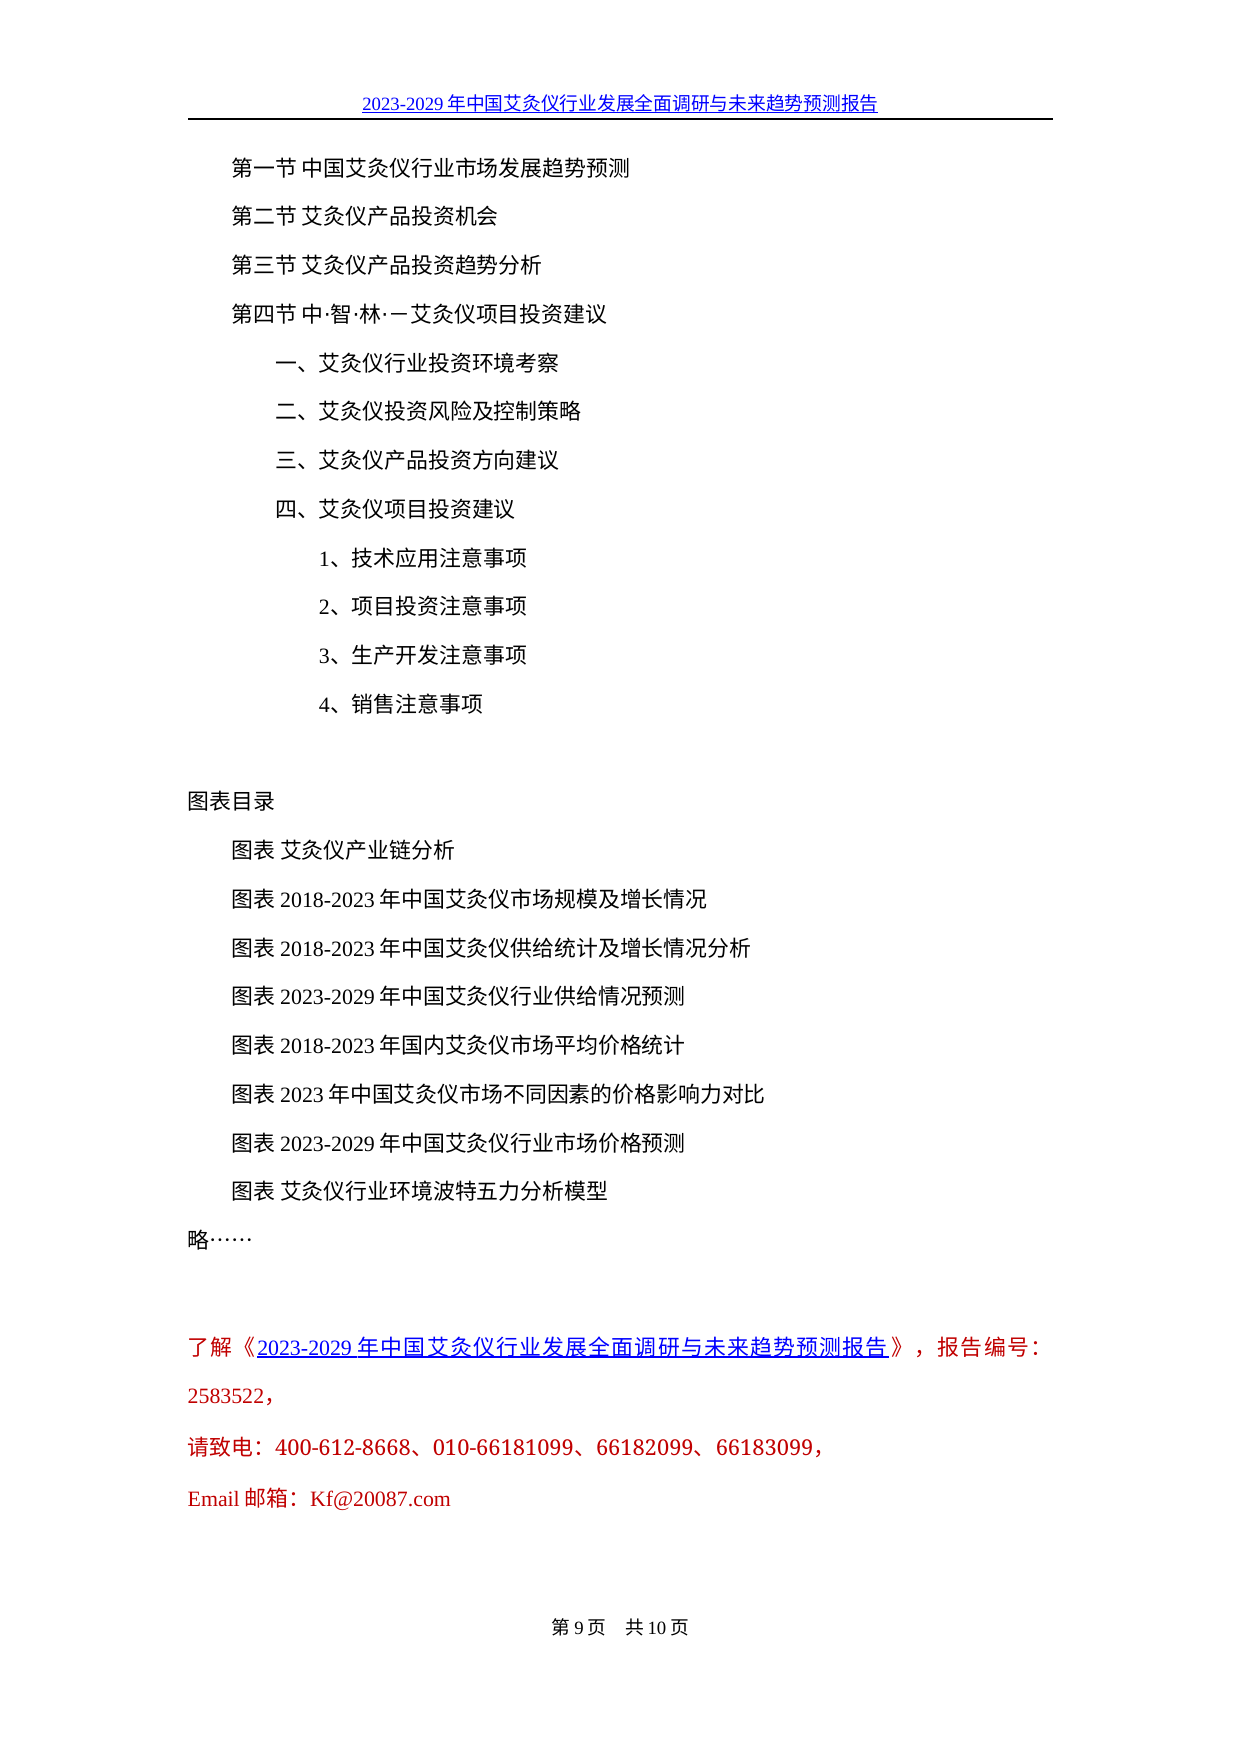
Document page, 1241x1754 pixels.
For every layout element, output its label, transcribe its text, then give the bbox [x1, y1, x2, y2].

text Email邮箱：Kf@20087.com [187, 1481, 1053, 1513]
text 请致电：400-612-8668、010-66181099、66182099、66183099， [187, 1429, 1053, 1462]
text 了解《2023-2029年中国艾灸仪行业发展全面调研与未来趋势预测报告》，报告编号：2583522， [187, 1329, 1053, 1410]
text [187, 150, 1053, 1255]
